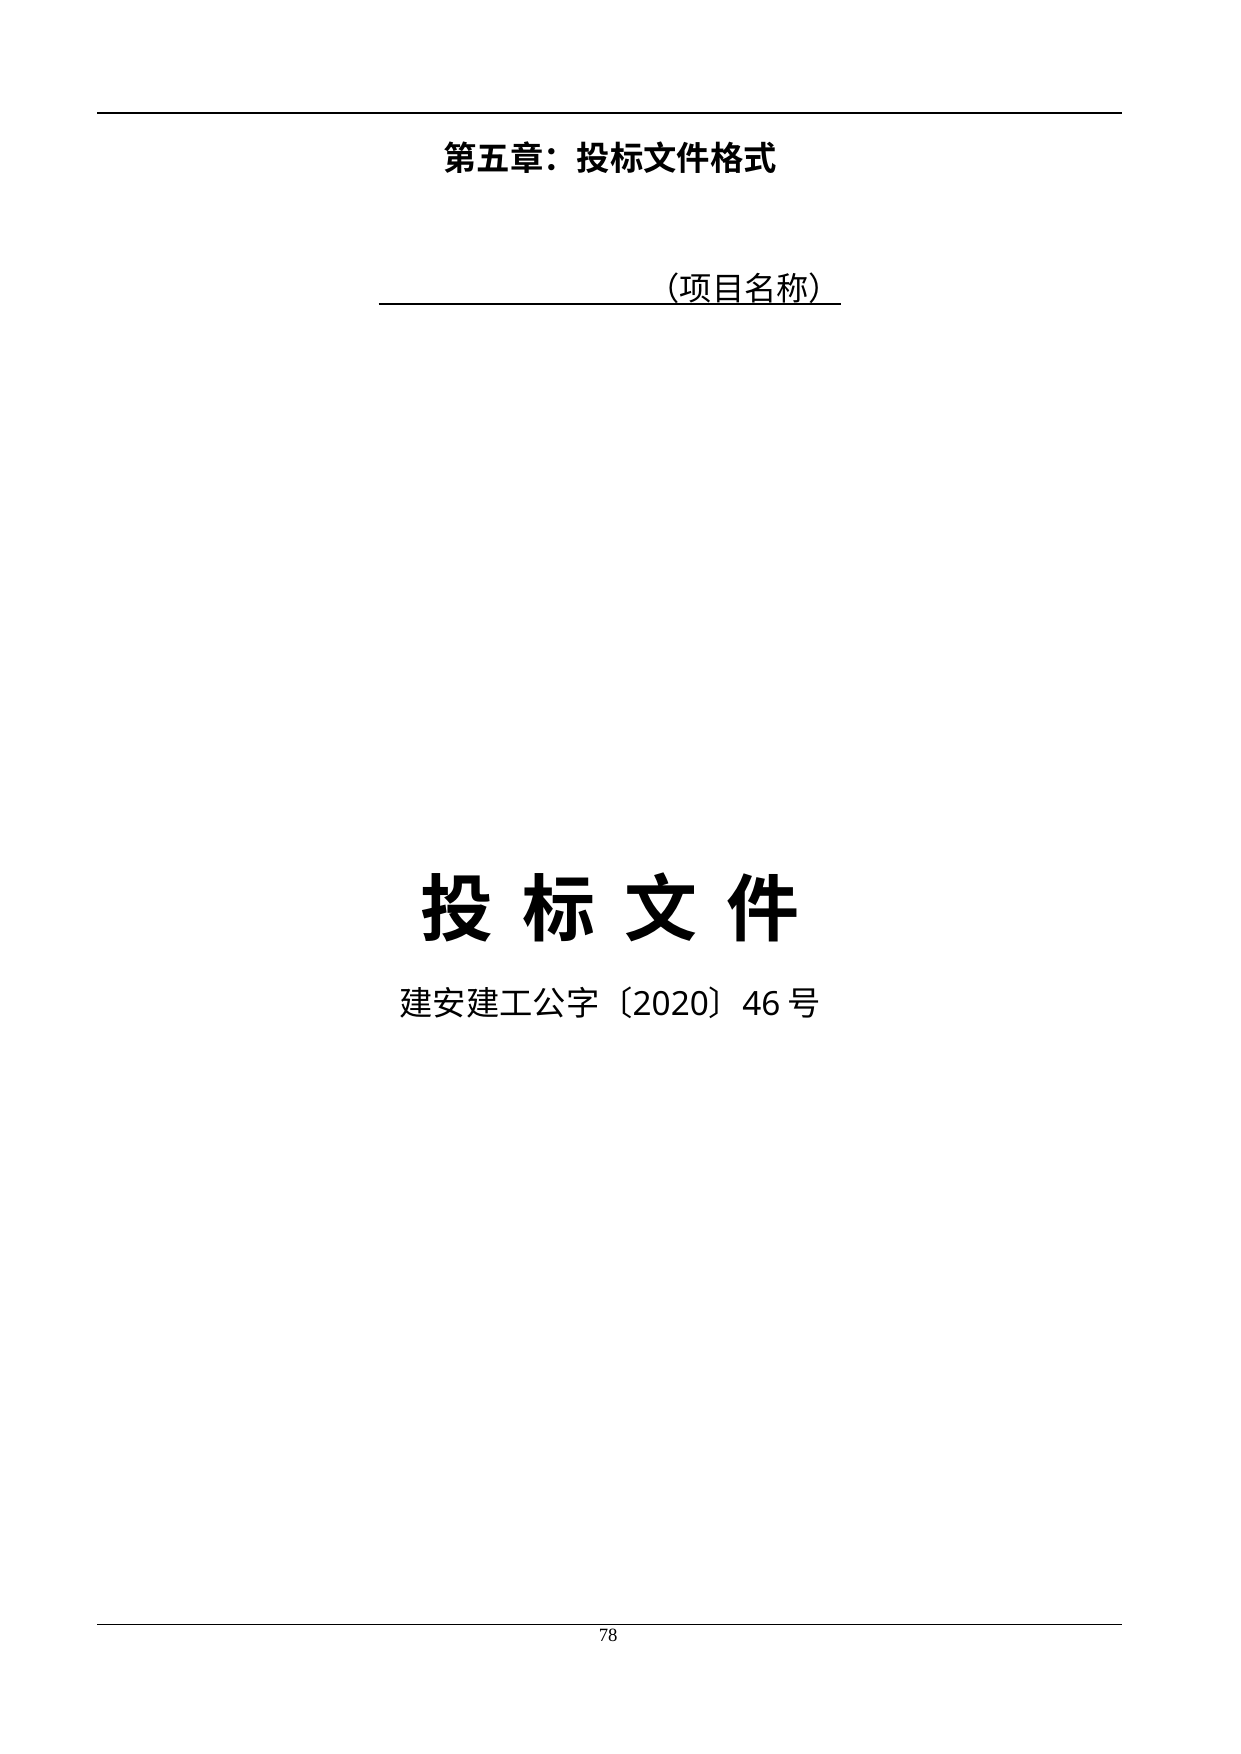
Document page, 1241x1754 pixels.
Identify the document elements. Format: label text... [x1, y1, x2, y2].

text 投 标 文 件 [97, 838, 1122, 968]
text 建安建工公字〔2020〕46号 [97, 968, 1122, 1033]
text （项目名称） [97, 253, 1122, 318]
text 第五章：投标文件格式 [97, 123, 1122, 188]
